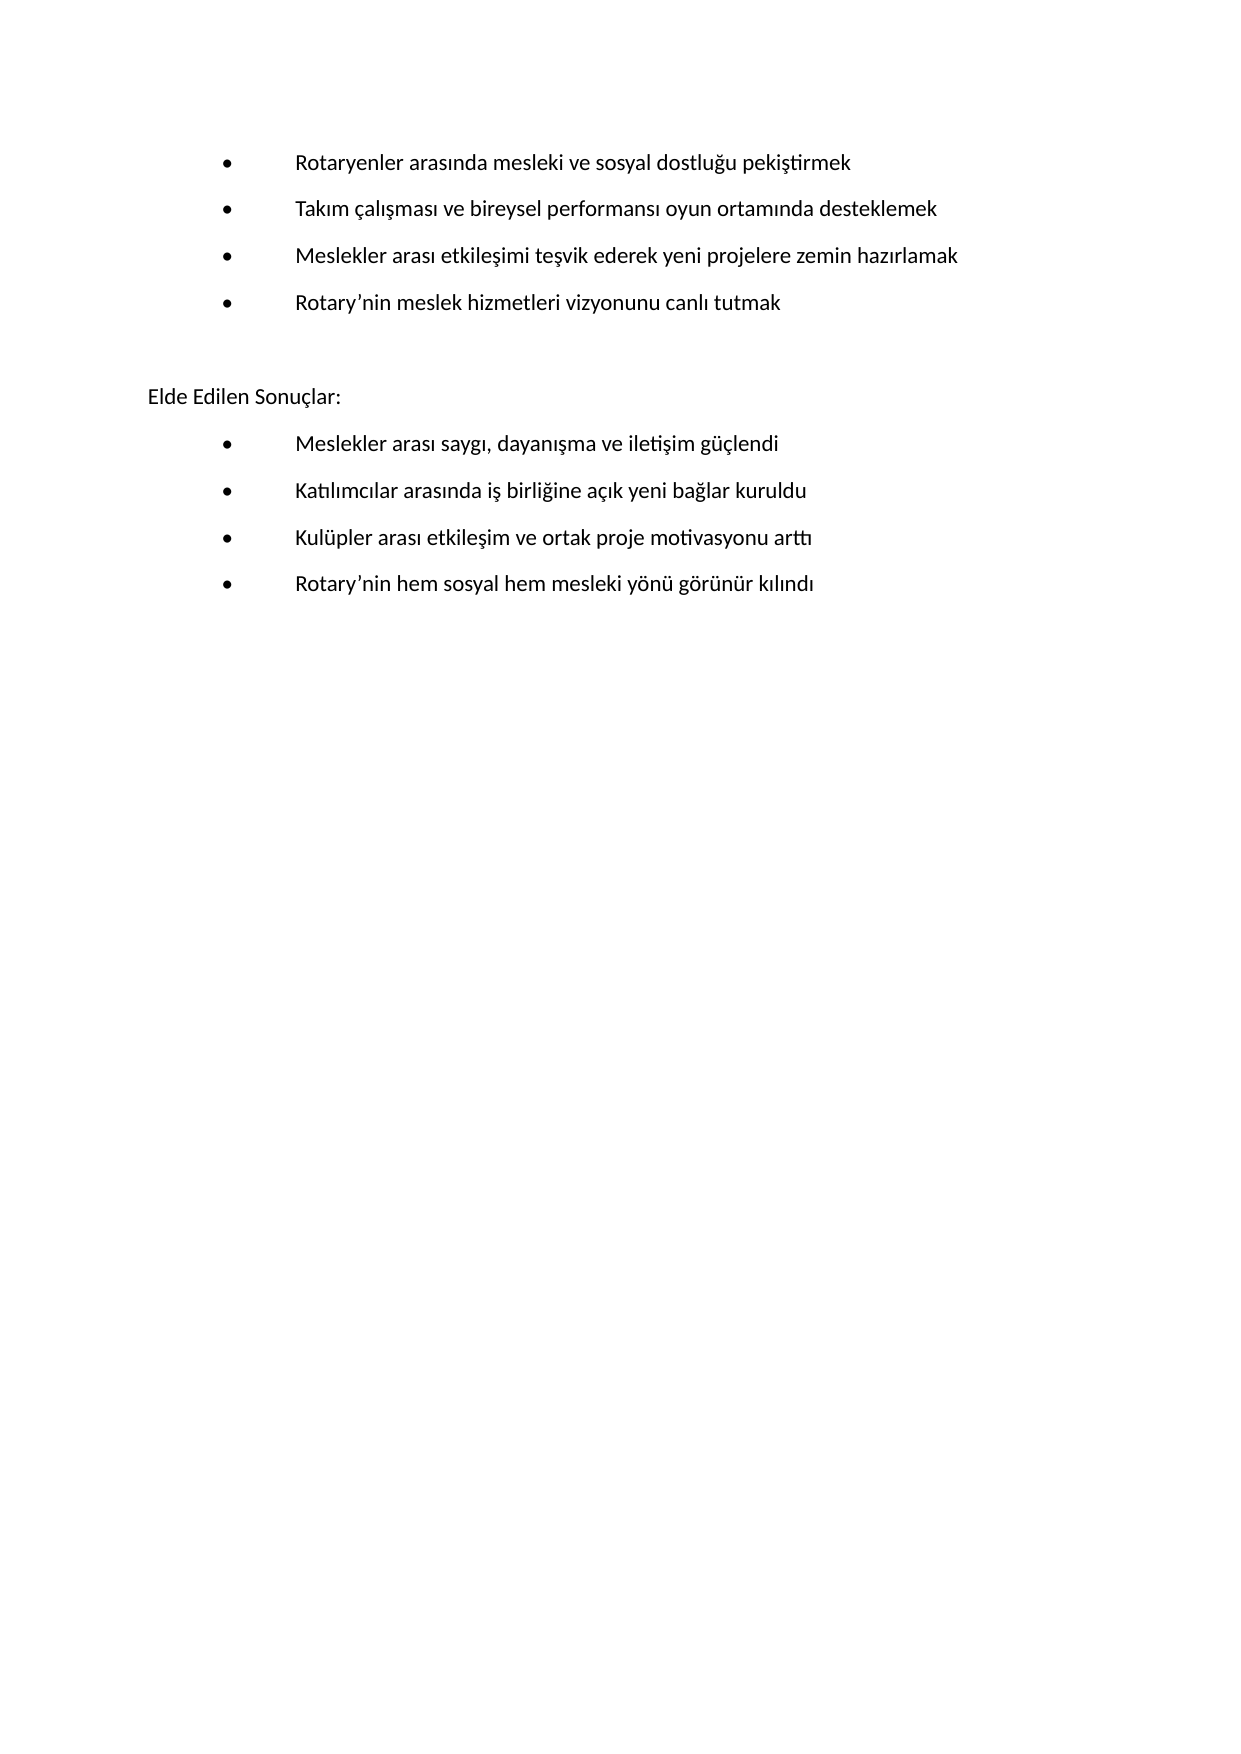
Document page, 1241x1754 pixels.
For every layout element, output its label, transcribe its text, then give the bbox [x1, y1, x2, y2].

text • Kulüpler arası etkileşim ve ortak proje motivasyonu arttı [148, 523, 1093, 551]
text • Katılımcılar arasında iş birliğine açık yeni bağlar kuruldu [148, 476, 1093, 504]
text • Meslekler arası etkileşimi teşvik ederek yeni projelere zemin hazırlamak [148, 241, 1093, 269]
text • Rotary’nin hem sosyal hem mesleki yönü görünür kılındı [148, 569, 1093, 597]
text • Rotary’nin meslek hizmetleri vizyonunu canlı tutmak [148, 288, 1093, 316]
text • Takım çalışması ve bireysel performansı oyun ortamında desteklemek [148, 194, 1093, 222]
text Elde Edilen Sonuçlar: [148, 382, 1093, 410]
text • Rotaryenler arasında mesleki ve sosyal dostluğu pekiştirmek [148, 148, 1093, 176]
text • Meslekler arası saygı, dayanışma ve iletişim güçlendi [148, 429, 1093, 457]
